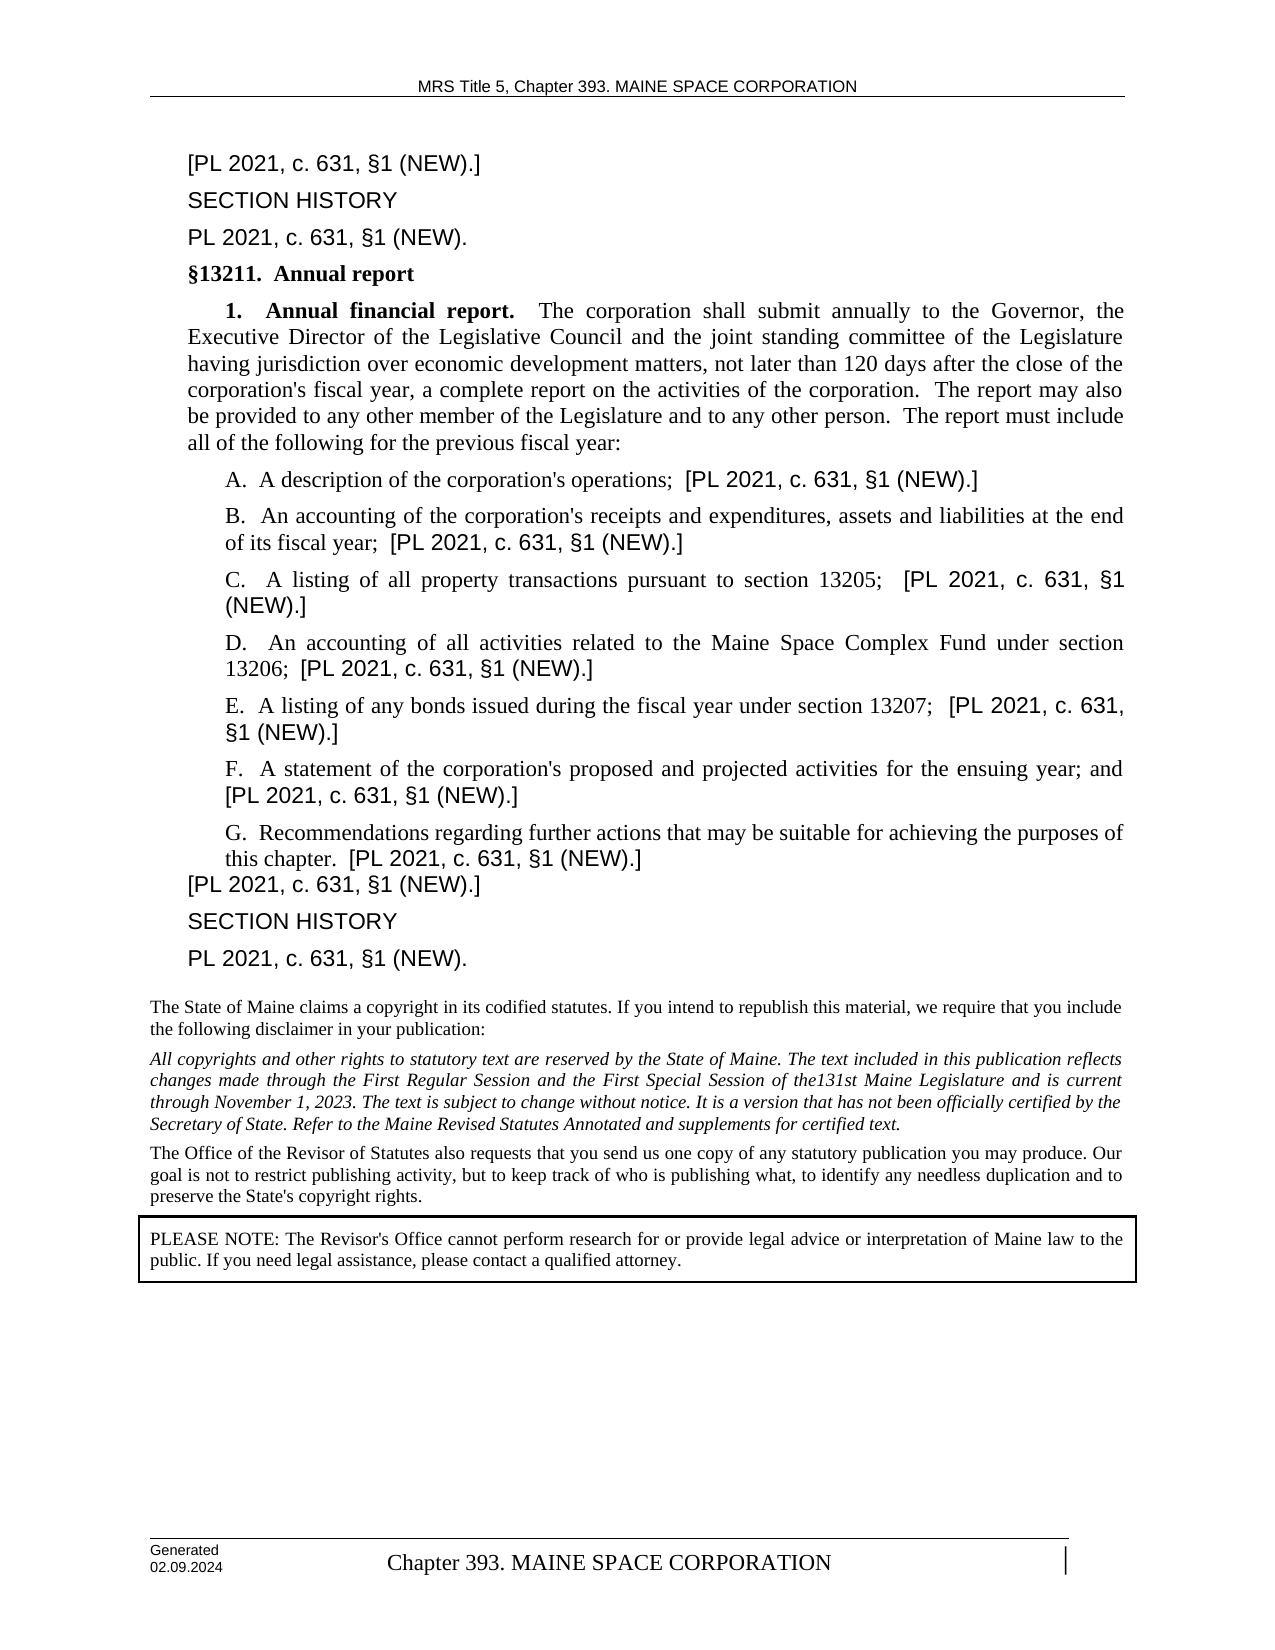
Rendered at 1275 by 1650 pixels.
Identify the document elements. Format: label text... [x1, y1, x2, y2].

text SECTION HISTORY [187, 908, 1125, 934]
text PL 2021, c. 631, §1 (NEW). [187, 223, 1125, 250]
text F. A statement of the corporation's proposed and projected activities for the ensuing year; and [PL 2021, c. 631, §1 (NEW).] [225, 755, 1125, 808]
text C. A listing of all property transactions pursuant to section 13205; [PL 2021, c. 631, §1 (NEW).] [225, 566, 1125, 618]
text B. An accounting of the corporation's receipts and expenditures, assets and liabilities at the end of its fiscal year; [PL 2021, c. 631, §1 (NEW).] [225, 502, 1125, 555]
text All copyrights and other rights to statutory text are reserved by the State of Maine. The text included in this publication reflects changes made through the First Regular Session and the First Special Session of the131st Maine Legislature and is current through November 1, 2023 . The text is subject to change without notice. It is a version that has not been officially certified by the Secretary of State. Refer to the Maine Revised Statutes Annotated and supplements for certified text. [150, 1048, 1125, 1134]
text A. A description of the corporation's operations; [PL 2021, c. 631, §1 (NEW).] [225, 466, 1125, 492]
text D. An accounting of all activities related to the Maine Space Complex Fund under section 13206; [PL 2021, c. 631, §1 (NEW).] [225, 629, 1125, 682]
text 1. Annual financial report. The corporation shall submit annually to the Governor, the Executive Director of the Legislative Council and the joint standing committee of the Legislature having jurisdiction over economic development matters, not later than 120 days after the close of the corporation's fiscal year, a complete report on the activities of the corporation. The report may also be provided to any other member of the Legislature and to any other person. The report must include all of the following for the previous fiscal year: [187, 297, 1125, 455]
text The Office of the Revisor of Statutes also requests that you send us one copy of any statutory publication you may produce. Our goal is not to restrict publishing activity, but to keep track of who is publishing what, to identify any needless duplication and to preserve the State's copyright rights. [150, 1142, 1125, 1207]
text E. A listing of any bonds issued during the fiscal year under section 13207; [PL 2021, c. 631, §1 (NEW).] [225, 692, 1125, 745]
text PL 2021, c. 631, §1 (NEW). [187, 945, 1125, 971]
text PLEASE NOTE: The Revisor's Office cannot perform research for or provide legal advice or interpretation of Maine law to the public. If you need legal assistance, please contact a qualified attorney. [140, 1218, 1135, 1281]
text §13211. Annual report [187, 260, 1125, 287]
text SECTION HISTORY [187, 187, 1125, 213]
text The State of Maine claims a copyright in its codified statutes. If you intend to republish this material, we require that you include the following disclaimer in your publication: [150, 996, 1125, 1039]
text [PL 2021, c. 631, §1 (NEW).] [187, 150, 1125, 176]
text G. Recommendations regarding further actions that may be suitable for achieving the purposes of this chapter. [PL 2021, c. 631, §1 (NEW).] [225, 818, 1125, 871]
text [PL 2021, c. 631, §1 (NEW).] [187, 871, 1125, 898]
